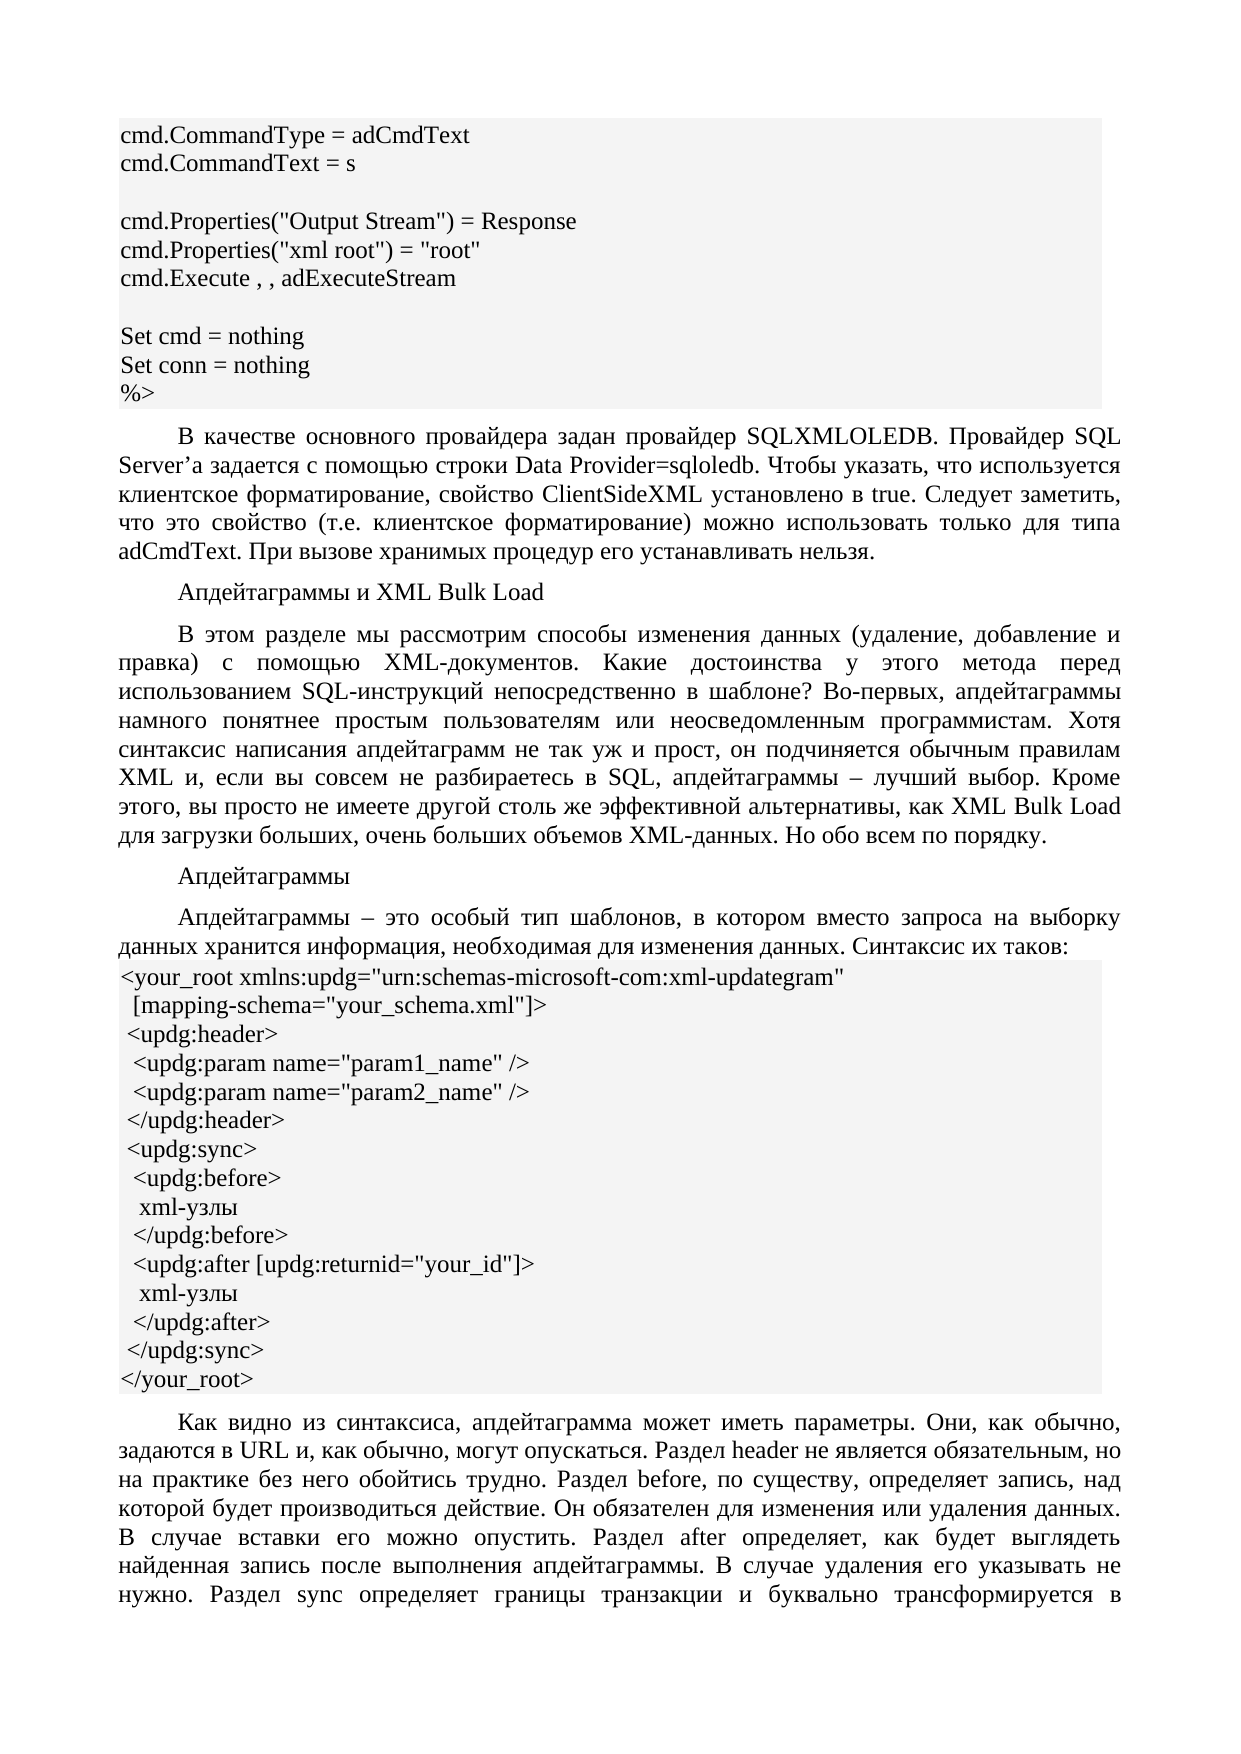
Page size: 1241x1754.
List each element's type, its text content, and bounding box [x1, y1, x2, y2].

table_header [119, 118, 1102, 409]
text Апдейтаграммы и XML Bulk Load [118, 577, 1122, 606]
text Апдейтаграммы [118, 861, 1122, 890]
table_header <your_root xmlns:updg="urn:schemas-microsoft-com:xml-updategram" [mapping-schema="your_schema.xml"]> <updg:header> <updg:param name="param1_name" /> <updg:param name="param2_name" /> </updg:header> <updg:sync> <updg:before> xml-узлы </updg:before> <updg:after [updg:returnid="your_id"]> xml-узлы </updg:after> </updg:sync> </your_root> [119, 960, 1102, 1394]
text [118, 1407, 1122, 1608]
text В качестве основного провайдера задан провайдер SQLXMLOLEDB. Провайдер SQL Server’а задается с помощью строки Data Provider=sqloledb. Чтобы указать, что используется клиентское форматирование, свойство ClientSideXML установлено в true. Следует заметить, что это свойство (т.е. клиентское форматирование) можно использовать только для типа adCmdText. При вызове хранимых процедур его устанавливать нельзя. [118, 421, 1122, 565]
text Апдейтаграммы – это особый тип шаблонов, в котором вместо запроса на выборку данных хранится информация, необходимая для изменения данных. Синтаксис их таков: [118, 902, 1122, 960]
text В этом разделе мы рассмотрим способы изменения данных (удаление, добавление и правка) с помощью XML-документов. Какие достоинства у этого метода перед использованием SQL-инструкций непосредственно в шаблоне? Во-первых, апдейтаграммы намного понятнее простым пользователям или неосведомленным программистам. Хотя синтаксис написания апдейтаграмм не так уж и прост, он подчиняется обычным правилам XML и, если вы совсем не разбираетесь в SQL, апдейтаграммы – лучший выбор. Кроме этого, вы просто не имеете другой столь же эффективной альтернативы, как XML Bulk Load для загрузки больших, очень больших объемов XML-данных. Но обо всем по порядку. [118, 619, 1122, 849]
